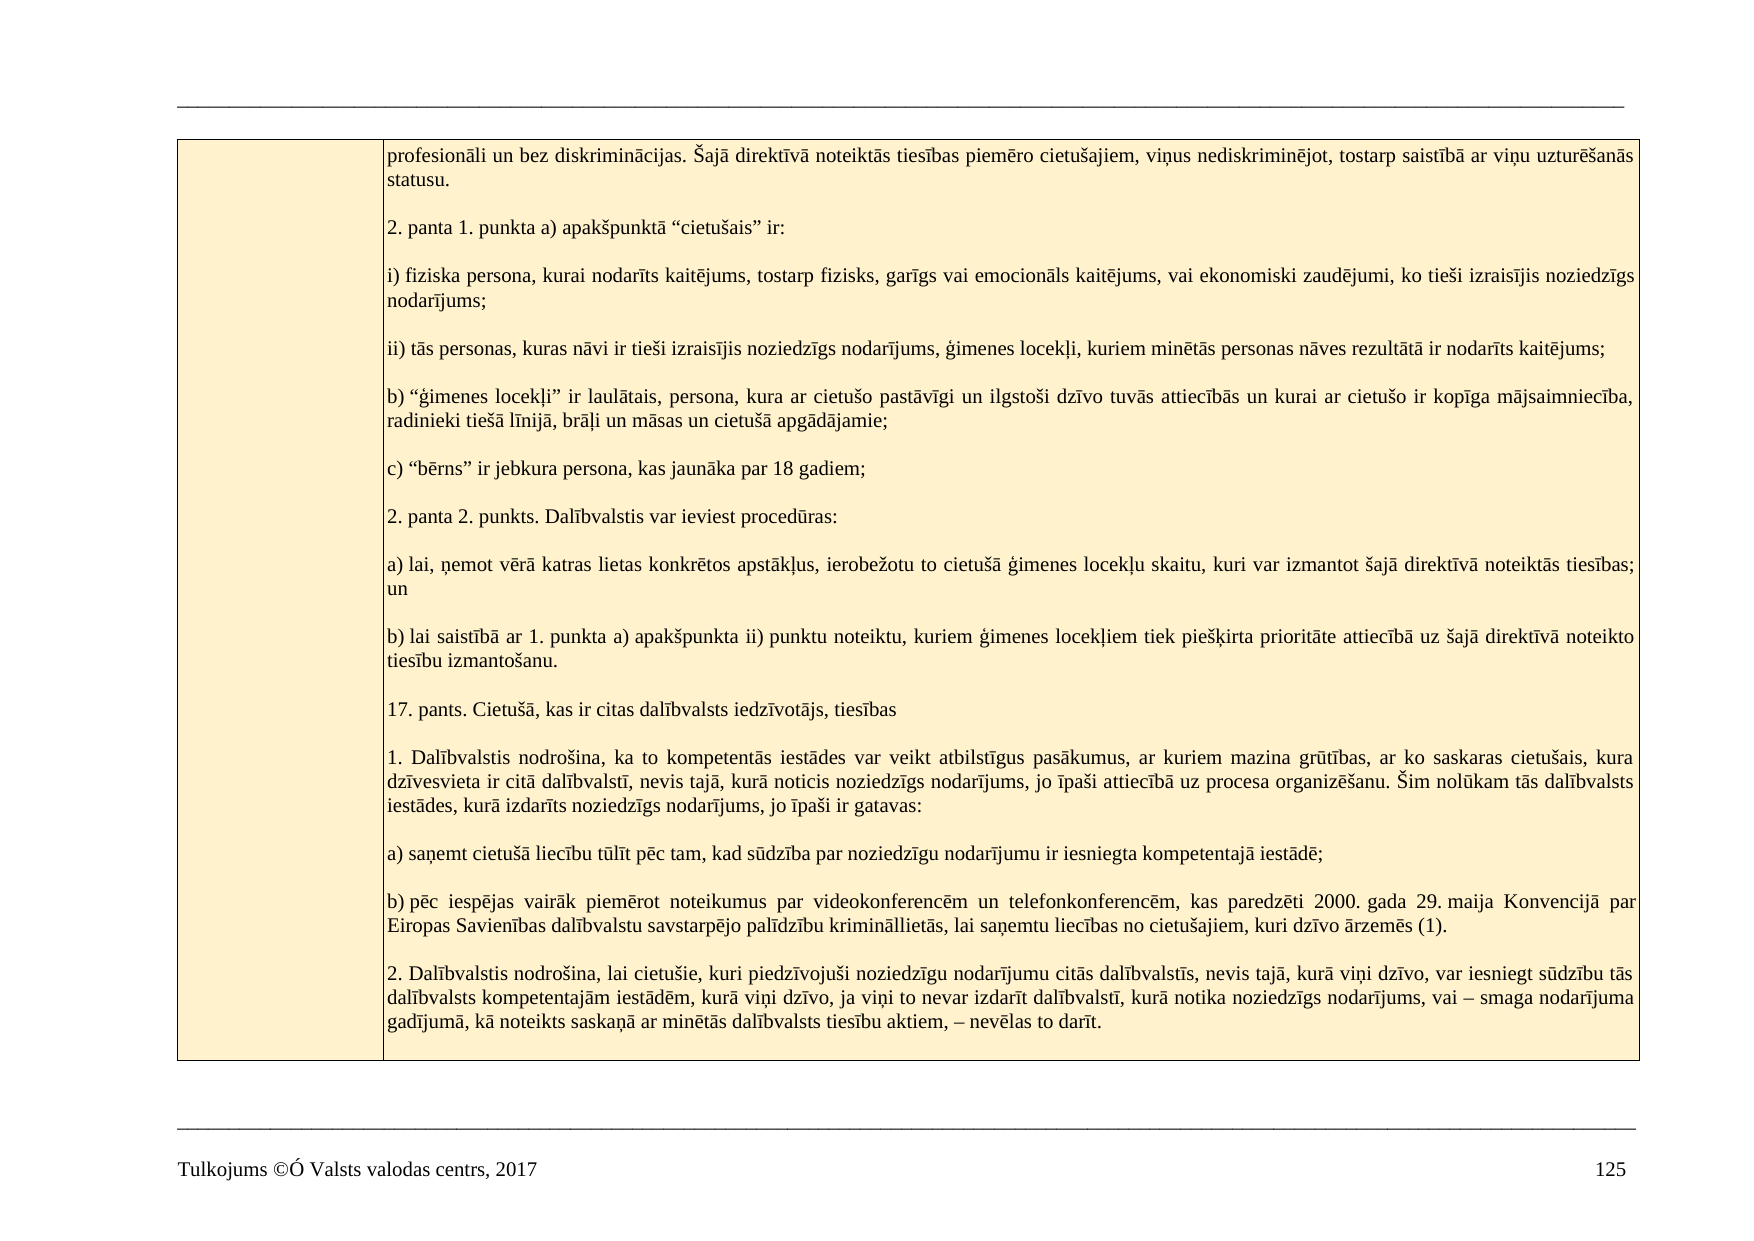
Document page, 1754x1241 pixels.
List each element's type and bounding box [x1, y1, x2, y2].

table_cell [384, 140, 1639, 1060]
table_cell [178, 140, 383, 1060]
